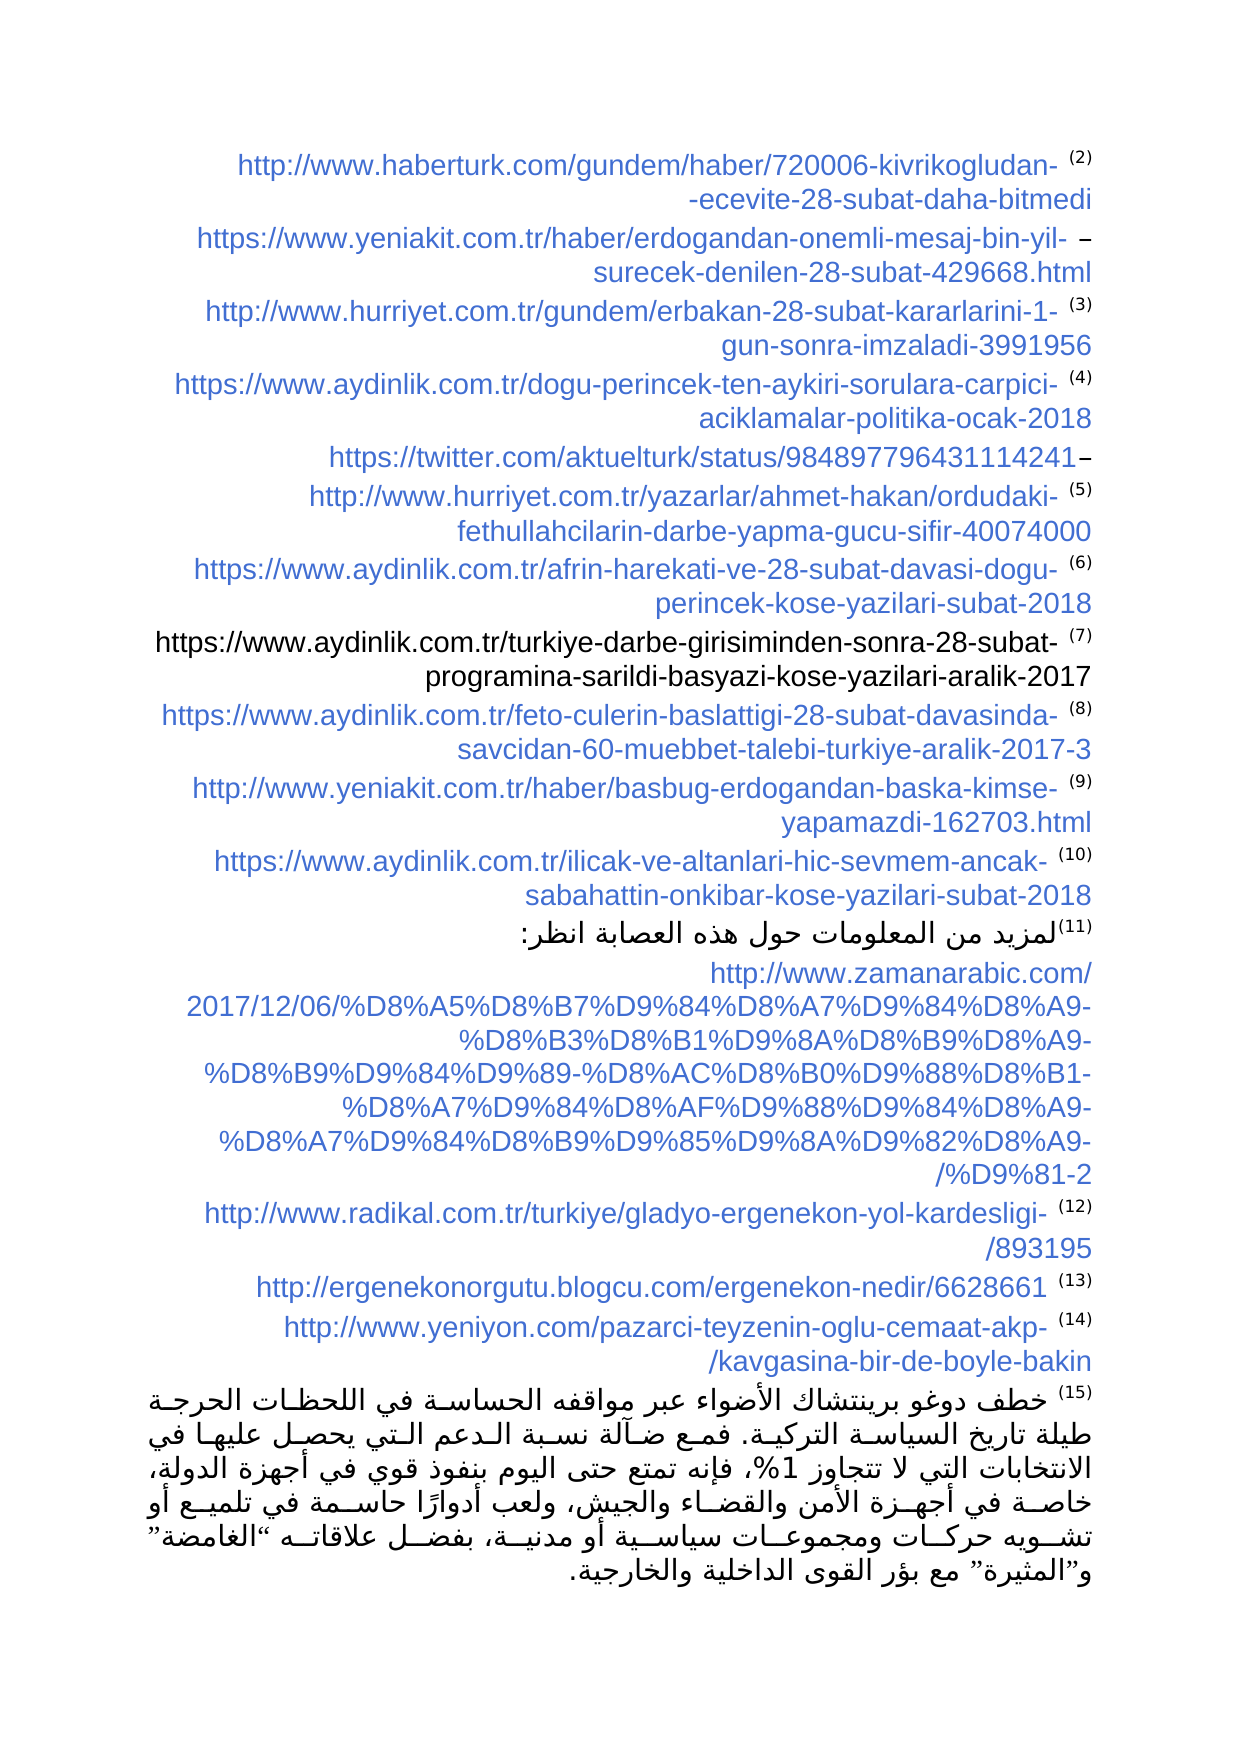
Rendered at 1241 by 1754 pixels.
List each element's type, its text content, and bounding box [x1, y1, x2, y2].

text (7) https://www.aydinlik.com.tr/turkiye-darbe-girisiminden-sonra-28-subat-programina-sarildi-basyazi-kose-yazilari-aralik-2017 [148, 625, 1093, 693]
text (6) https://www.aydinlik.com.tr/afrin-harekati-ve-28-subat-davasi-dogu-perincek-kose-yazilari-subat-2018 [148, 552, 1093, 620]
text (4) https://www.aydinlik.com.tr/dogu-perincek-ten-aykiri-sorulara-carpici-aciklamalar-politika-ocak-2018 [148, 367, 1093, 435]
text (15) خطف دوغو برينتشاك الأضواء عبر مواقفه الحساسة في اللحظات الحرجة طيلة تاريخ السياسة التركية. فمع ضآلة نسبة الدعم التي يحصل عليها في الانتخابات التي لا تتجاوز 1%، فإنه تمتع حتى اليوم بنفوذ قوي في أجهزة الدولة، خاصة في أجهزة الأمن والقضاء والجيش، ولعب أدوارًا حاسمة في تلميع أو تشويه حركات ومجموعات سياسية أو مدنية، بفضل علاقاته “الغامضة” و”المثيرة” مع بؤر القوى الداخلية والخارجية. [148, 1383, 1093, 1587]
text (14) http://www.yeniyon.com/pazarci-teyzenin-oglu-cemaat-akp-kavgasina-bir-de-boyle-bakin/ [148, 1309, 1093, 1378]
text (3) http://www.hurriyet.com.tr/gundem/erbakan-28-subat-kararlarini-1-gun-sonra-imzaladi-3991956 [148, 294, 1093, 362]
text (12) http://www.radikal.com.tr/turkiye/gladyo-ergenekon-yol-kardesligi-893195/ [148, 1197, 1093, 1265]
text (2) http://www.haberturk.com/gundem/haber/720006-kivrikogludan-ecevite-28-subat-daha-bitmedi- [148, 148, 1093, 216]
text –https://twitter.com/aktuelturk/status/984897796431114241 [148, 440, 1093, 474]
text http://www.zamanarabic.com/2017/12/06/%D8%A5%D8%B7%D9%84%D8%A7%D9%84%D8%A9-%D8%B3%D8%B1%D9%8A%D8%B9%D8%A9-%D8%B9%D9%84%D9%89-%D8%AC%D8%B0%D9%88%D8%B1-%D8%A7%D9%84%D8%AF%D9%88%D9%84%D8%A9-%D8%A7%D9%84%D8%B9%D9%85%D9%8A%D9%82%D8%A9-%D9%81-2/ [148, 956, 1093, 1191]
text (10) https://www.aydinlik.com.tr/ilicak-ve-altanlari-hic-sevmem-ancak-sabahattin-onkibar-kose-yazilari-subat-2018 [148, 844, 1093, 912]
text – https://www.yeniakit.com.tr/haber/erdogandan-onemli-mesaj-bin-yil-surecek-denilen-28-subat-429668.html [148, 221, 1093, 289]
text (5) http://www.hurriyet.com.tr/yazarlar/ahmet-hakan/ordudaki-fethullahcilarin-darbe-yapma-gucu-sifir-40074000 [148, 479, 1093, 547]
text (8) https://www.aydinlik.com.tr/feto-culerin-baslattigi-28-subat-davasinda-savcidan-60-muebbet-talebi-turkiye-aralik-2017-3 [148, 698, 1093, 766]
text (11)لمزيد من المعلومات حول هذه العصابة انظر: [148, 917, 1093, 951]
text (9) http://www.yeniakit.com.tr/haber/basbug-erdogandan-baska-kimse-yapamazdi-162703.html [148, 771, 1093, 839]
text (13) http://ergenekonorgutu.blogcu.com/ergenekon-nedir/6628661 [148, 1270, 1093, 1304]
